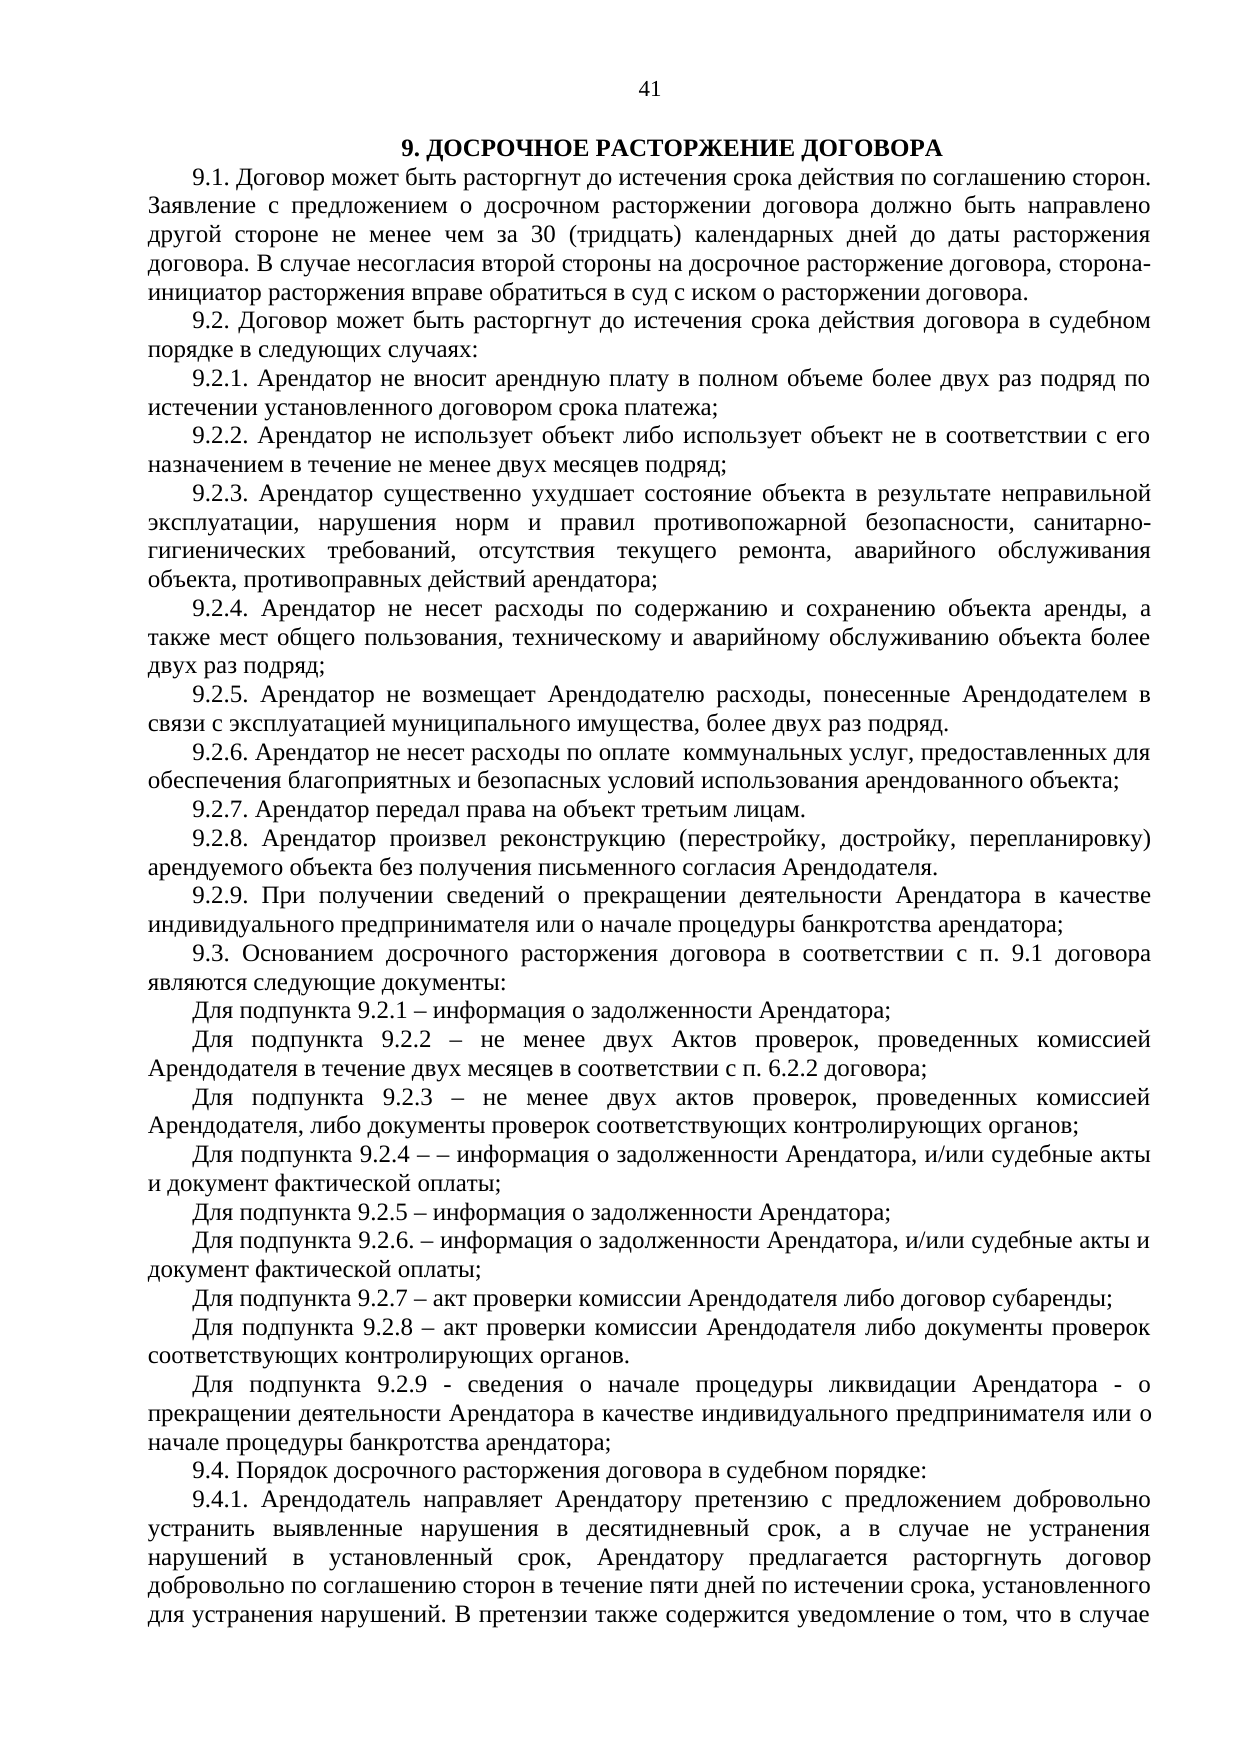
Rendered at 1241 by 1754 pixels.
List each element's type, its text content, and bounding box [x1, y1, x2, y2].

text Для подпункта 9.2.8 – акт проверки комиссии Арендодателя либо документы проверок соответствующих контролирующих органов. [148, 1312, 1152, 1369]
text Для подпункта 9.2.7 – акт проверки комиссии Арендодателя либо договор субаренды; [148, 1283, 1152, 1312]
text 9.2.7. Арендатор передал права на объект третьим лицам. [148, 794, 1152, 823]
text 9.3. Основанием досрочного расторжения договора в соответствии с п. 9.1 договора являются следующие документы: [148, 938, 1152, 995]
text 9.2.1. Арендатор не вносит арендную плату в полном объеме более двух раз подряд по истечении установленного договором срока платежа; [148, 363, 1152, 420]
text 9.2.5. Арендатор не возмещает Арендодателю расходы, понесенные Арендодателем в связи с эксплуатацией муниципального имущества, более двух раз подряд. [148, 679, 1152, 737]
text 9.2.3. Арендатор существенно ухудшает состояние объекта в результате неправильной эксплуатации, нарушения норм и правил противопожарной безопасности, санитарно-гигиенических требований, отсутствия текущего ремонта, аварийного обслуживания объекта, противоправных действий арендатора; [148, 478, 1152, 593]
text 9.2.8. Арендатор произвел реконструкцию (перестройку, достройку, перепланировку) арендуемого объекта без получения письменного согласия Арендодателя. [148, 823, 1152, 880]
text 9.2.2. Арендатор не использует объект либо использует объект не в соответствии с его назначением в течение не менее двух месяцев подряд; [148, 420, 1152, 478]
text Для подпункта 9.2.6. – информация о задолженности Арендатора, и/или судебные акты и документ фактической оплаты; [148, 1225, 1152, 1283]
text 9.1. Договор может быть расторгнут до истечения срока действия по соглашению сторон. Заявление с предложением о досрочном расторжении договора должно быть направлено другой стороне не менее чем за 30 (тридцать) календарных дней до даты расторжения договора. В случае несогласия второй стороны на досрочное расторжение договора, сторона-инициатор расторжения вправе обратиться в суд с иском о расторжении договора. [148, 162, 1152, 305]
text 9.2.4. Арендатор не несет расходы по содержанию и сохранению объекта аренды, а также мест общего пользования, техническому и аварийному обслуживанию объекта более двух раз подряд; [148, 593, 1152, 679]
text Для подпункта 9.2.1 – информация о задолженности Арендатора; [148, 995, 1152, 1024]
text 9.4. Порядок досрочного расторжения договора в судебном порядке: [148, 1455, 1152, 1484]
text Для подпункта 9.2.9 - сведения о начале процедуры ликвидации Арендатора - о прекращении деятельности Арендатора в качестве индивидуального предпринимателя или о начале процедуры банкротства арендатора; [148, 1369, 1152, 1455]
text Для подпункта 9.2.5 – информация о задолженности Арендатора; [148, 1197, 1152, 1225]
text Для подпункта 9.2.4 – – информация о задолженности Арендатора, и/или судебные акты и документ фактической оплаты; [148, 1139, 1152, 1197]
text Для подпункта 9.2.2 – не менее двух Актов проверок, проведенных комиссией Арендодателя в течение двух месяцев в соответствии с п. 6.2.2 договора; [148, 1024, 1152, 1082]
text 9. ДОСРОЧНОЕ РАСТОРЖЕНИЕ ДОГОВОРА [148, 133, 1152, 162]
text 9.2. Договор может быть расторгнут до истечения срока действия договора в судебном порядке в следующих случаях: [148, 305, 1152, 363]
text 9.2.6. Арендатор не несет расходы по оплате коммунальных услуг, предоставленных для обеспечения благоприятных и безопасных условий использования арендованного объекта; [148, 737, 1152, 794]
text 9.2.9. При получении сведений о прекращении деятельности Арендатора в качестве индивидуального предпринимателя или о начале процедуры банкротства арендатора; [148, 880, 1152, 938]
text Для подпункта 9.2.3 – не менее двух актов проверок, проведенных комиссией Арендодателя, либо документы проверок соответствующих контролирующих органов; [148, 1082, 1152, 1139]
